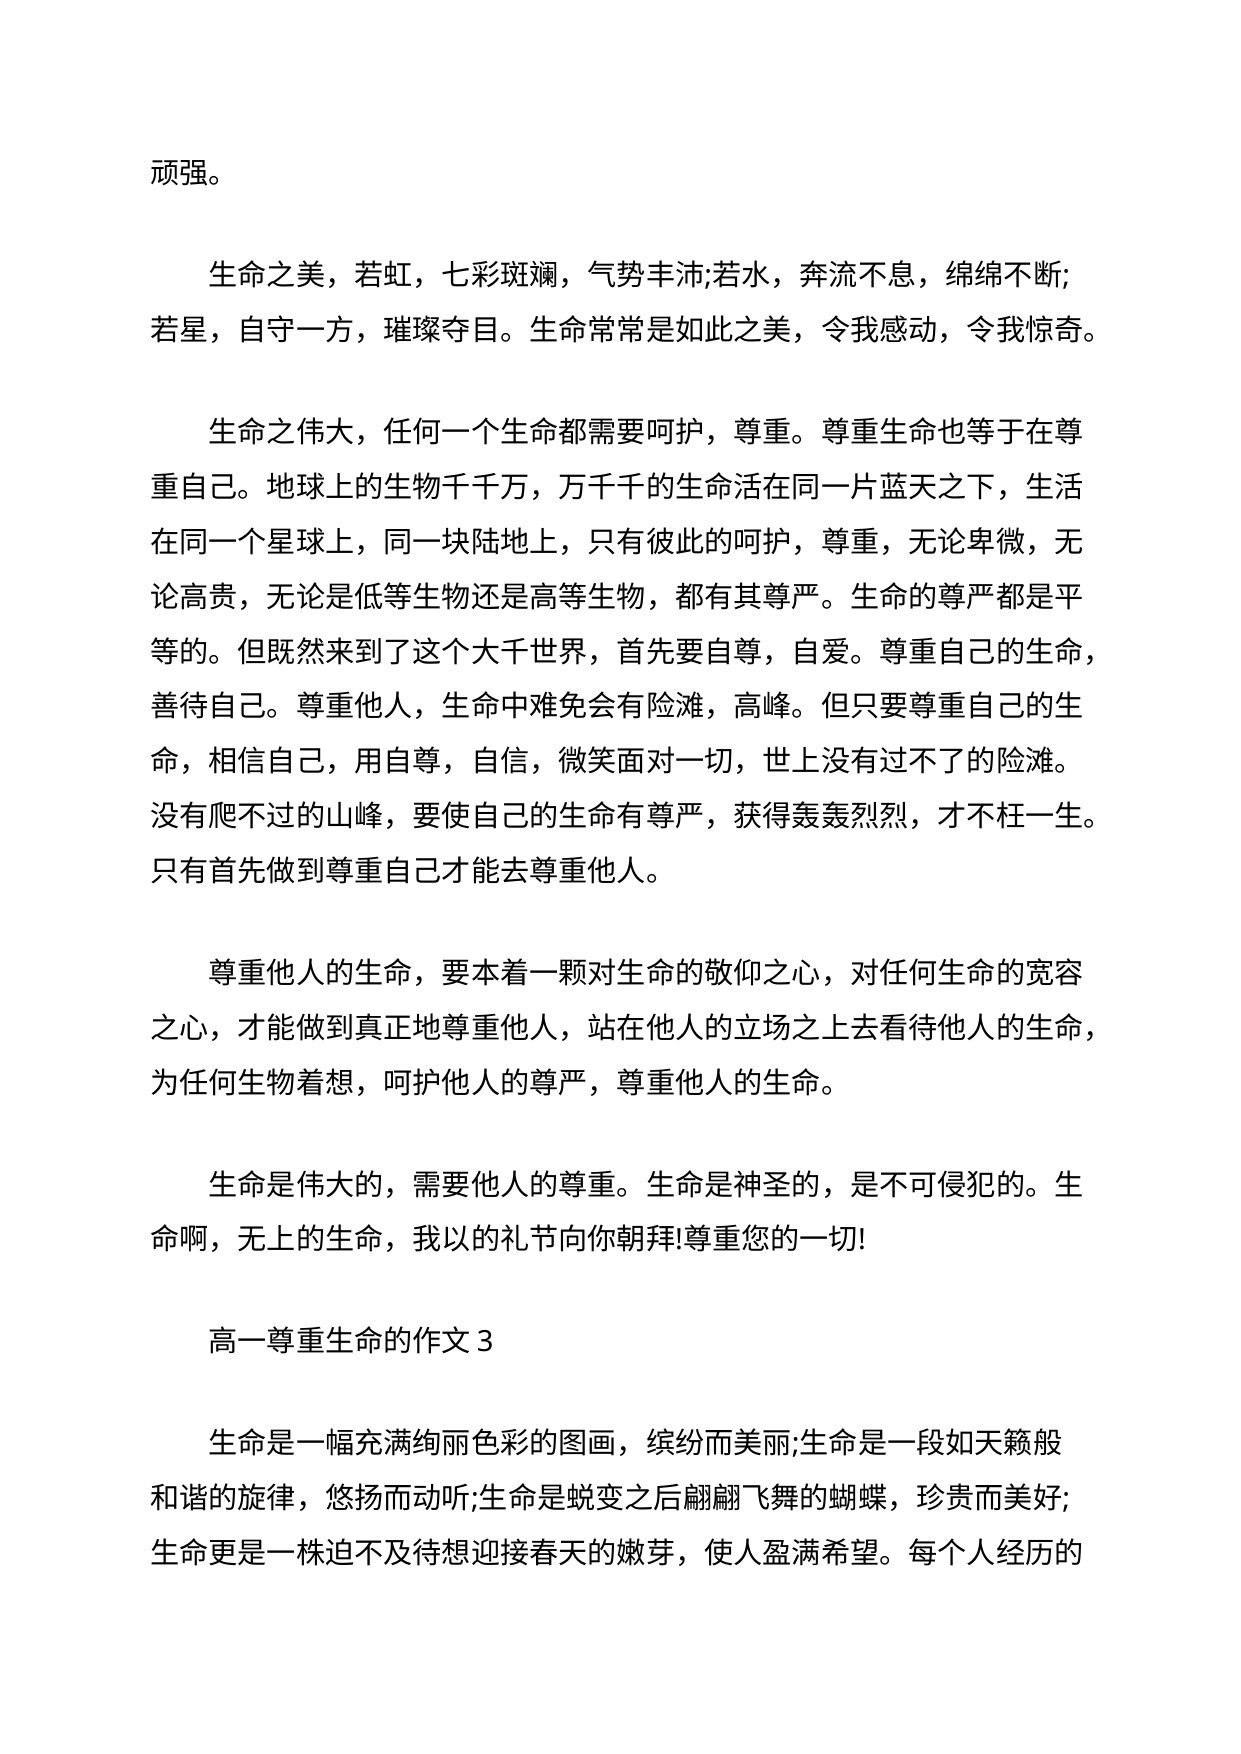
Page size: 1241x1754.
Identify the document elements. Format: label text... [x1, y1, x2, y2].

text 生命之伟大，任何一个生命都需要呵护，尊重。尊重生命也等于在尊重自己。地球上的生物千千万，万千千的生命活在同一片蓝天之下，生活在同一个星球上，同一块陆地上，只有彼此的呵护，尊重，无论卑微，无论高贵，无论是低等生物还是高等生物，都有其尊严。生命的尊严都是平等的。但既然来到了这个大千世界，首先要自尊，自爱。尊重自己的生命，善待自己。尊重他人，生命中难免会有险滩，高峰。但只要尊重自己的生命，相信自己，用自尊，自信，微笑面对一切，世上没有过不了的险滩。没有爬不过的山峰，要使自己的生命有尊严，获得轰轰烈烈，才不枉一生。只有首先做到尊重自己才能去尊重他人。 [150, 408, 1090, 890]
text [150, 1420, 1090, 1572]
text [150, 150, 1090, 192]
text 高一尊重生命的作文3 [150, 1318, 1090, 1360]
text 尊重他人的生命，要本着一颗对生命的敬仰之心，对任何生命的宽容之心，才能做到真正地尊重他人，站在他人的立场之上去看待他人的生命，为任何生物着想，呵护他人的尊严，尊重他人的生命。 [150, 949, 1090, 1102]
text 生命是伟大的，需要他人的尊重。生命是神圣的，是不可侵犯的。生命啊，无上的生命，我以的礼节向你朝拜!尊重您的一切! [150, 1161, 1090, 1258]
text 生命之美，若虹，七彩斑斓，气势丰沛;若水，奔流不息，绵绵不断;若星，自守一方，璀璨夺目。生命常常是如此之美，令我感动，令我惊奇。 [150, 252, 1090, 349]
